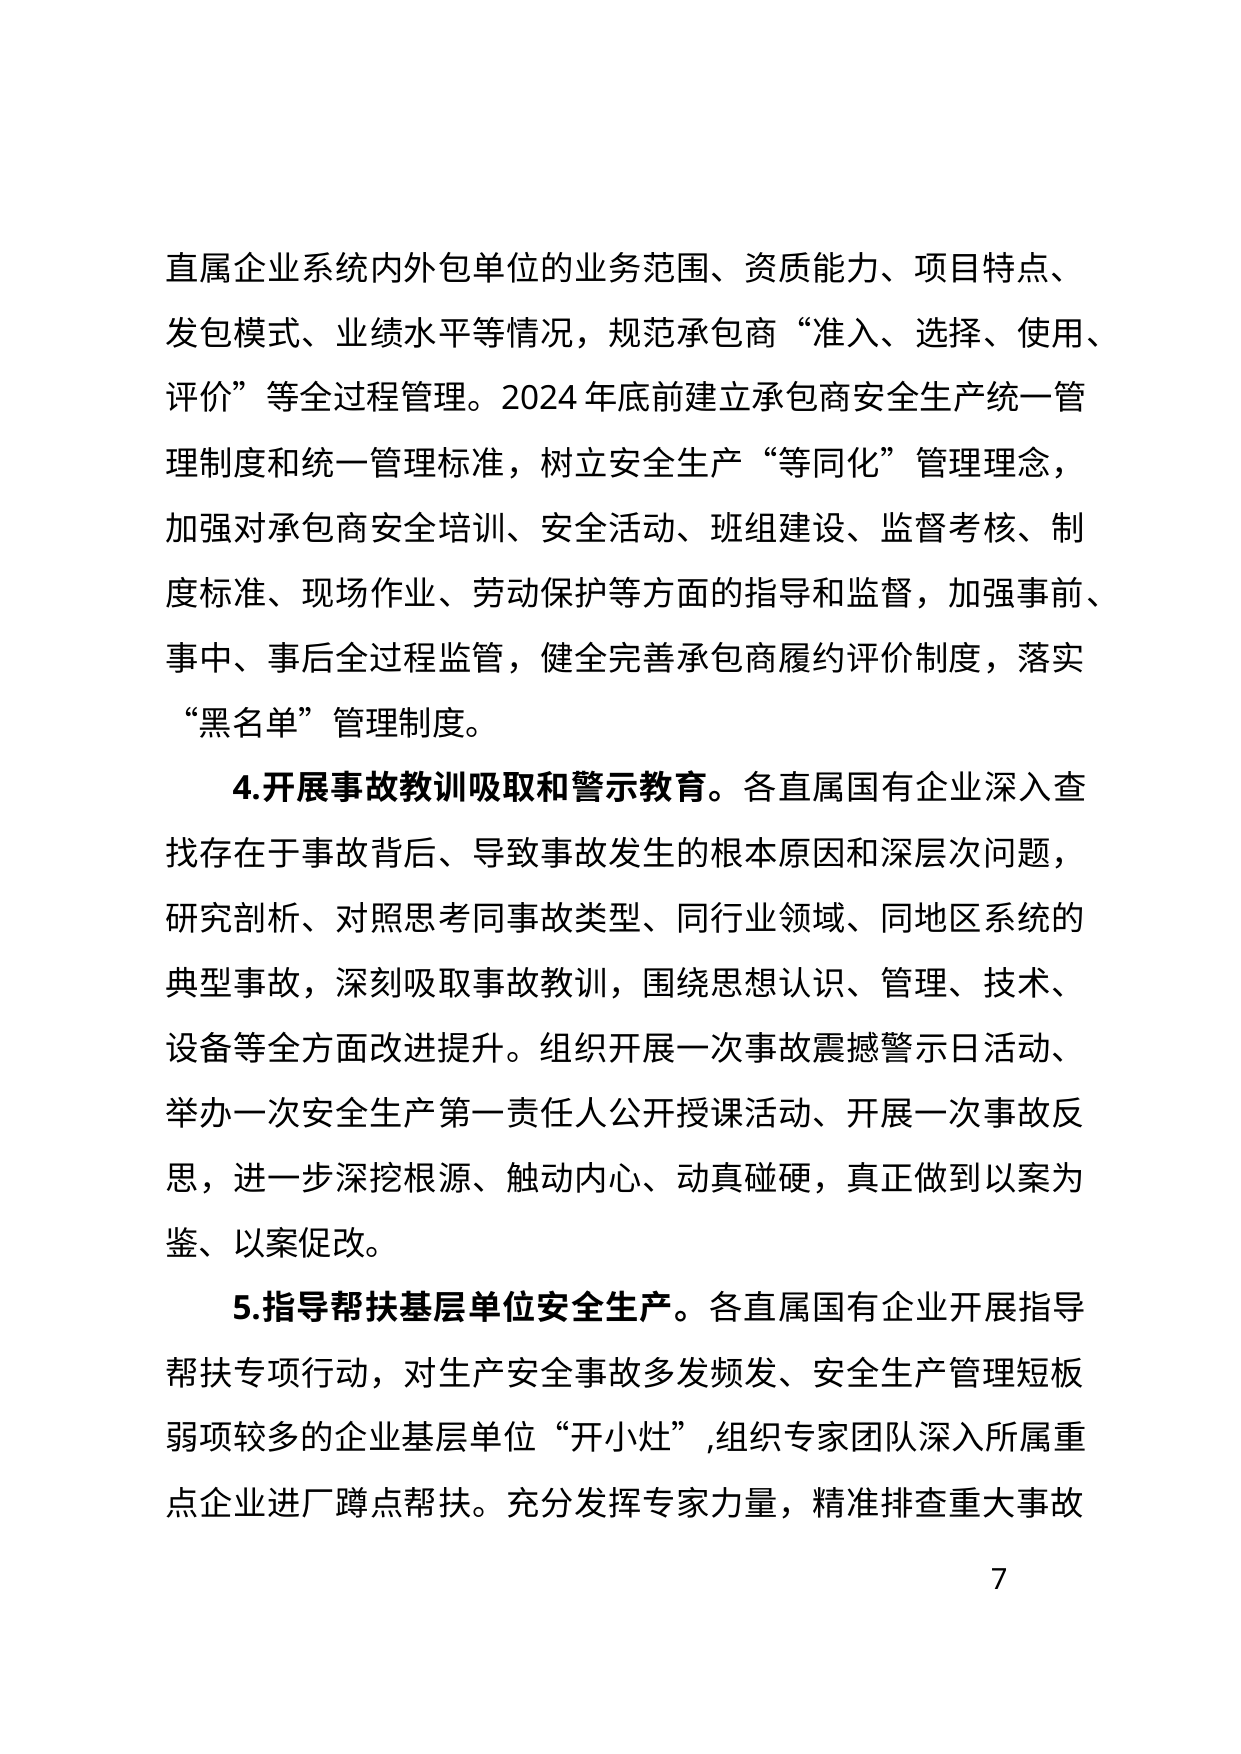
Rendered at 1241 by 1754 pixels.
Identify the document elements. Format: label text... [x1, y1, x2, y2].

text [165, 233, 1087, 753]
text 4.开展事故教训吸取和警示教育。各直属国有企业深入查找存在于事故背后、导致事故发生的根本原因和深层次问题，研究剖析、对照思考同事故类型、同行业领域、同地区系统的典型事故，深刻吸取事故教训，围绕思想认识、管理、技术、设备等全方面改进提升。组织开展一次事故震撼警示日活动、举办一次安全生产第一责任人公开授课活动、开展一次事故反思，进一步深挖根源、触动内心、动真碰硬，真正做到以案为鉴、以案促改。 [165, 753, 1087, 1273]
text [165, 1273, 1087, 1533]
